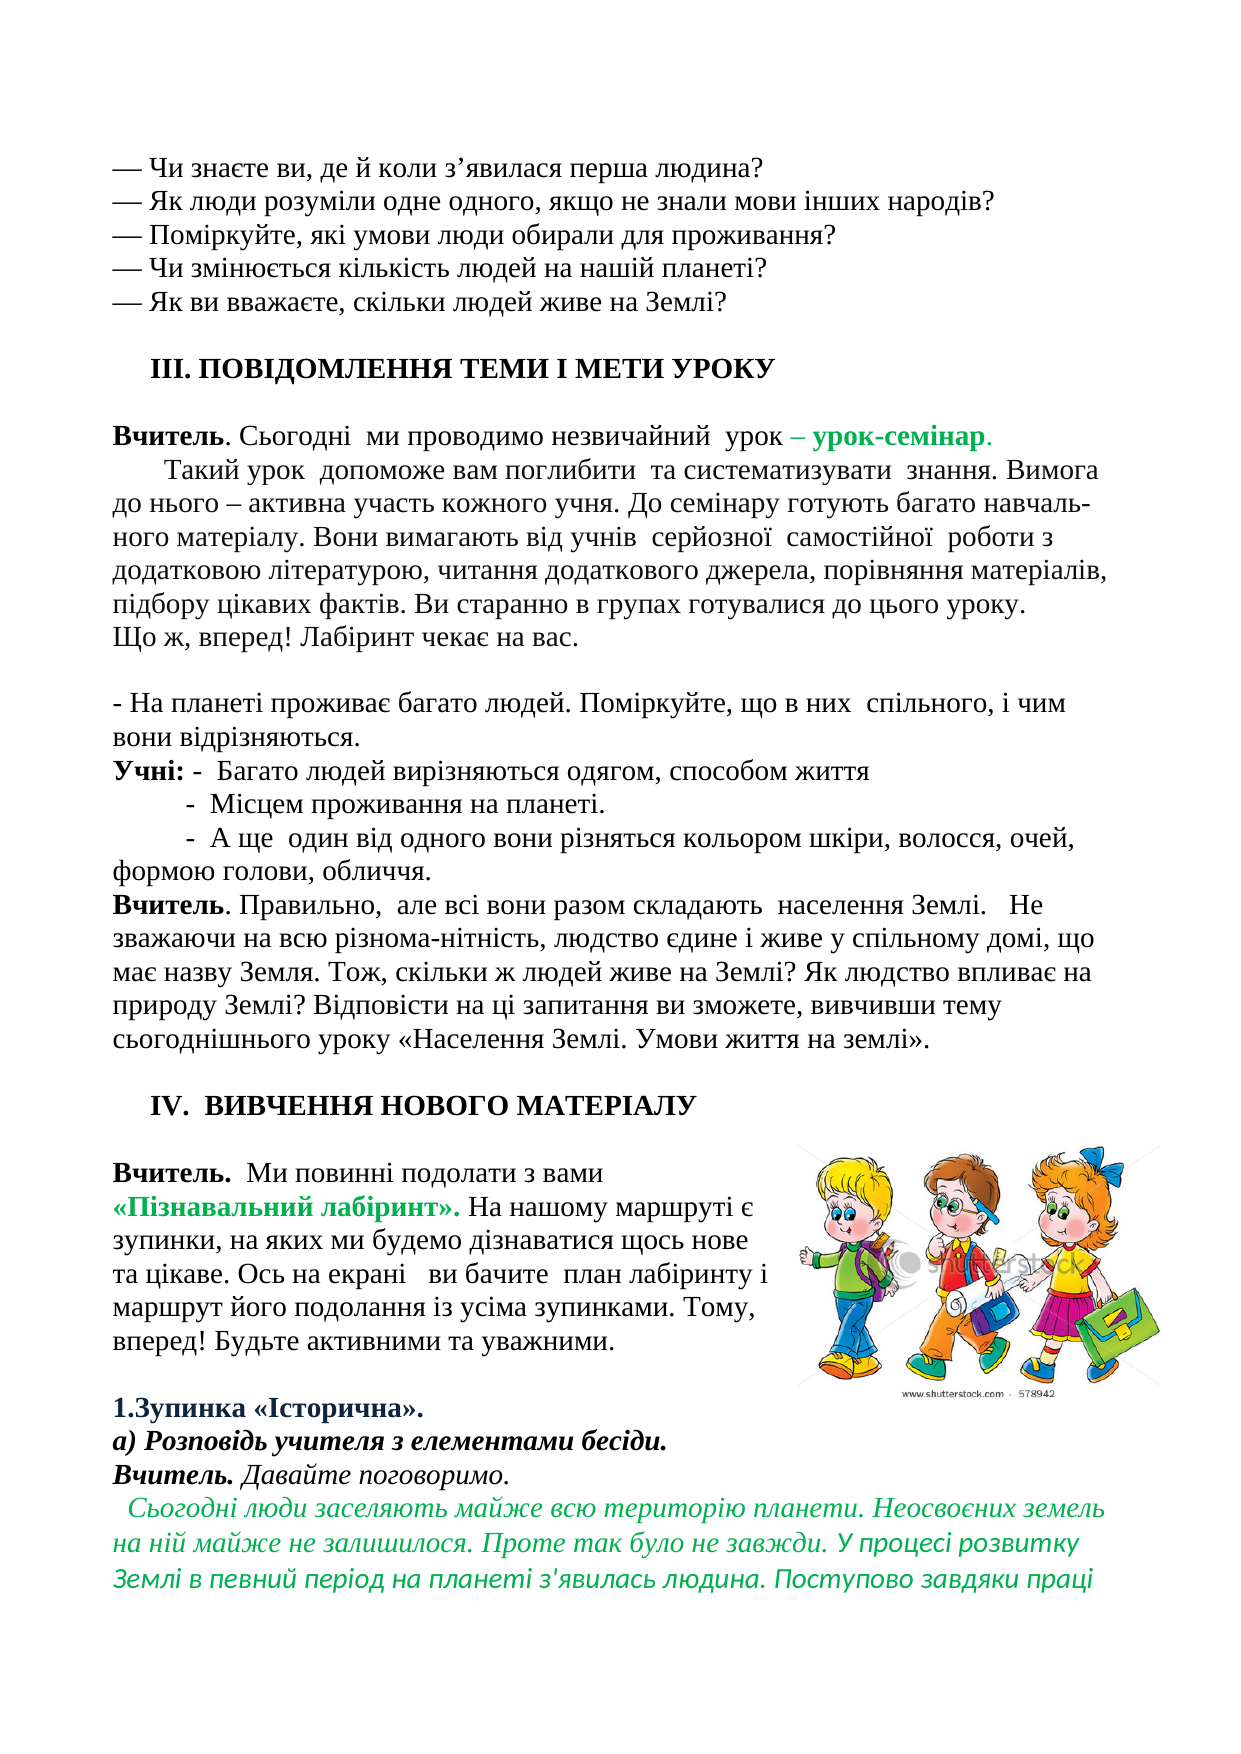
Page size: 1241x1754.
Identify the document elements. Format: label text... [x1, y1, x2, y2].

text Такий урок допоможе вам поглибити та систематизувати знання. Вимога до нього – активна участь кожного учня. До семінару готують багато навчаль-ного матеріалу. Вони вимагають від учнів серйозної самостійної роботи з додатковою літературою, читання додаткового джерела, порівняння матеріалів, підбору цікавих фактів. Ви старанно в групах готувалися до цього уроку. [112, 452, 1128, 619]
text — Чи знаєте ви, де й коли з’явилася перша людина? [112, 150, 1128, 183]
text ІІІ. ПОВІДОМЛЕННЯ ТЕМИ І МЕТИ УРОКУ [150, 351, 1128, 385]
text — Чи змінюється кількість людей на нашій планеті? [112, 251, 1128, 284]
text ІV. ВИВЧЕННЯ НОВОГО МАТЕРІАЛУ [150, 1088, 1128, 1122]
text а) Розповідь учителя з елементами бесіди. [112, 1423, 1128, 1457]
text Вчитель. Сьогодні ми проводимо незвичайний урок – урок-семінар. [112, 418, 1128, 452]
text Вчитель. Давайте поговоримо. [112, 1457, 1128, 1491]
text - А ще один від одного вони різняться кольором шкіри, волосся, очей, формою голови, обличчя. [112, 820, 1128, 887]
text Що ж, вперед! Лабіринт чекає на вас. [112, 619, 1128, 653]
text Вчитель. Правильно, але всі вони разом складають населення Землі. Не зважаючи на всю різнома-нітність, людство єдине і живе у спільному домі, що має назву Земля. Тож, скільки ж людей живе на Землі? Як людство впливає на природу Землі? Відповісти на ці запитання ви зможете, вивчивши тему сьогоднішнього уроку «Населення Землі. Умови життя на землі». [112, 887, 1128, 1054]
text 1.Зупинка «Історична». [112, 1390, 1128, 1423]
text — Як ви вважаєте, скільки людей живе на Землі? [112, 284, 1128, 318]
text - На планеті проживає багато людей. Поміркуйте, що в них спільного, і чим вони відрізняються. [112, 653, 1128, 753]
text — Поміркуйте, які умови люди обирали для проживання? [112, 217, 1128, 251]
text Учні: - Багато людей вирізняються одягом, способом життя [112, 753, 1128, 786]
picture [796, 1143, 1161, 1402]
text - Місцем проживання на планеті. [112, 786, 1128, 820]
text Вчитель. Ми повинні подолати з вами «Пізнавальний лабіринт». На нашому маршруті є зупинки, на яких ми будемо дізнаватися щось нове та цікаве. Ось на екрані ви бачите план лабіринту і маршрут його подолання із усіма зупинками. Тому, вперед! Будьте активними та уважними. [112, 1155, 796, 1356]
text — Як люди розуміли одне одного, якщо не знали мови інших народів? [112, 183, 1128, 217]
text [112, 1491, 1128, 1595]
